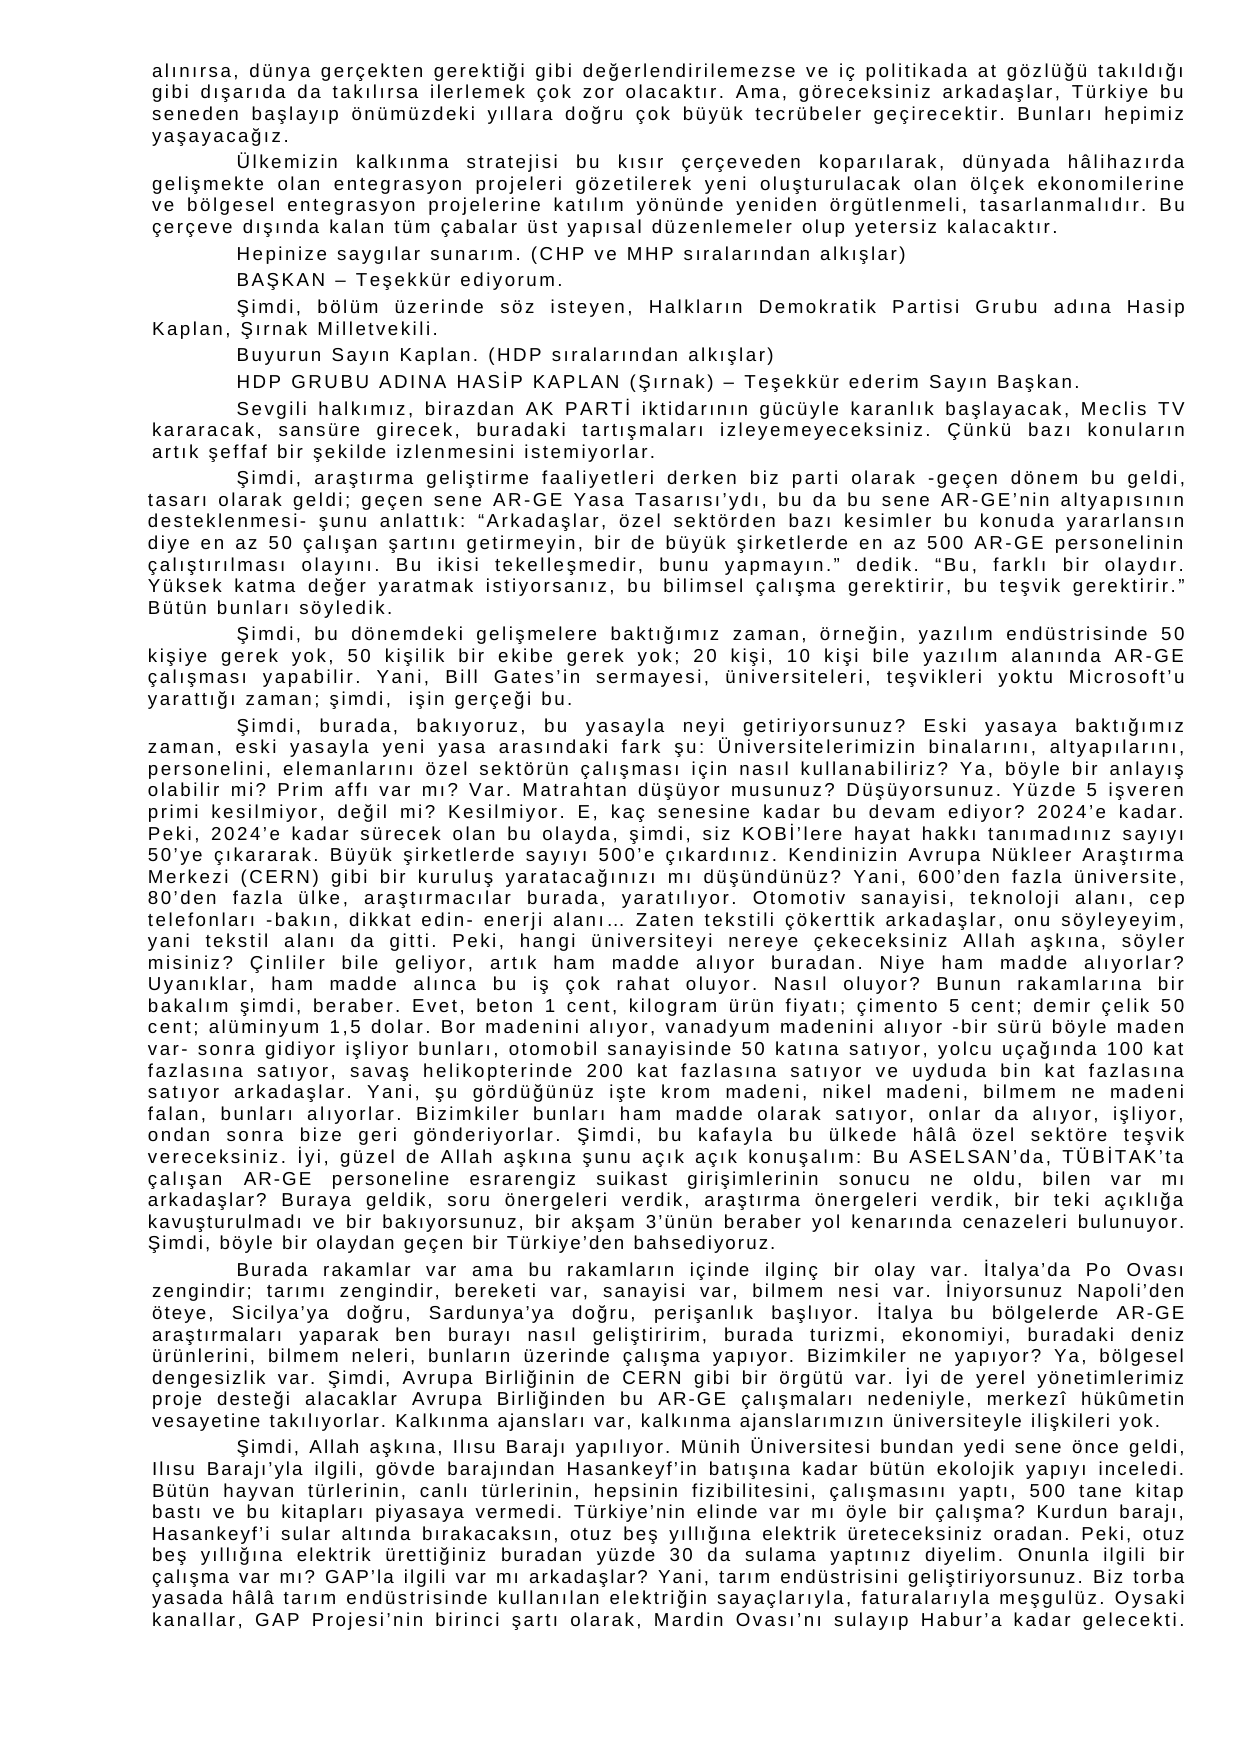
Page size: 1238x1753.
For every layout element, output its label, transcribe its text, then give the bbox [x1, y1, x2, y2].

text Şimdi, araştırma geliştirme faaliyetleri derken biz parti olarak -geçen dönem bu geldi, tasarı olarak geldi; geçen sene AR-GE Yasa Tasarısı’ydı, bu da bu sene AR-GE’nin altyapısının desteklenmesi- şunu anlattık: “Arkadaşlar, özel sektörden bazı kesimler bu konuda yararlansın diye en az 50 çalışan şartını getirmeyin, bir de büyük şirketlerde en az 500 AR-GE personelinin çalıştırılması olayını. Bu ikisi tekelleşmedir, bunu yapmayın.” dedik. “Bu, farklı bir olaydır. Yüksek katma değer yaratmak istiyorsanız, bu bilimsel çalışma gerektirir, bu teşvik gerektirir.” Bütün bunları söyledik. [148, 467, 1186, 618]
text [152, 1436, 1186, 1630]
text Burada rakamlar var ama bu rakamların içinde ilginç bir olay var. İtalya’da Po Ovası zengindir; tarımı zengindir, bereketi var, sanayisi var, bilmem nesi var. İniyorsunuz Napoli’den öteye, Sicilya’ya doğru, Sardunya’ya doğru, perişanlık başlıyor. İtalya bu bölgelerde AR-GE araştırmaları yaparak ben burayı nasıl geliştiririm, burada turizmi, ekonomiyi, buradaki deniz ürünlerini, bilmem neleri, bunların üzerinde çalışma yapıyor. Bizimkiler ne yapıyor? Ya, bölgesel dengesizlik var. Şimdi, Avrupa Birliğinin de CERN gibi bir örgütü var. İyi de yerel yönetimlerimiz proje desteği alacaklar Avrupa Birliğinden bu AR-GE çalışmaları nedeniyle, merkezî hükûmetin vesayetine takılıyorlar. Kalkınma ajansları var, kalkınma ajanslarımızın üniversiteyle ilişkileri yok. [152, 1259, 1186, 1431]
text Hepinize saygılar sunarım. (CHP ve MHP sıralarından alkışlar) [152, 242, 1186, 264]
text BAŞKAN – Teşekkür ediyorum. [152, 269, 1186, 291]
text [152, 60, 1186, 146]
text Şimdi, bölüm üzerinde söz isteyen, Halkların Demokratik Partisi Grubu adına Hasip Kaplan, Şırnak Milletvekili. [152, 296, 1186, 339]
text Buyurun Sayın Kaplan. (HDP sıralarından alkışlar) [152, 344, 1186, 366]
text Şimdi, bu dönemdeki gelişmelere baktığımız zaman, örneğin, yazılım endüstrisinde 50 kişiye gerek yok, 50 kişilik bir ekibe gerek yok; 20 kişi, 10 kişi bile yazılım alanında AR-GE çalışması yapabilir. Yani, Bill Gates’in sermayesi, üniversiteleri, teşvikleri yoktu Microsoft’u yarattığı zaman; şimdi, işin gerçeği bu. [148, 623, 1186, 709]
text Ülkemizin kalkınma stratejisi bu kısır çerçeveden koparılarak, dünyada hâlihazırda gelişmekte olan entegrasyon projeleri gözetilerek yeni oluşturulacak olan ölçek ekonomilerine ve bölgesel entegrasyon projelerine katılım yönünde yeniden örgütlenmeli, tasarlanmalıdır. Bu çerçeve dışında kalan tüm çabalar üst yapısal düzenlemeler olup yetersiz kalacaktır. [152, 151, 1186, 237]
text Sevgili halkımız, birazdan AK PARTİ iktidarının gücüyle karanlık başlayacak, Meclis TV kararacak, sansüre girecek, buradaki tartışmaları izleyemeyeceksiniz. Çünkü bazı konuların artık şeffaf bir şekilde izlenmesini istemiyorlar. [152, 397, 1186, 462]
text HDP GRUBU ADINA HASİP KAPLAN (Şırnak) – Teşekkür ederim Sayın Başkan. [152, 371, 1186, 392]
text Şimdi, burada, bakıyoruz, bu yasayla neyi getiriyorsunuz? Eski yasaya baktığımız zaman, eski yasayla yeni yasa arasındaki fark şu: Üniversitelerimizin binalarını, altyapılarını, personelini, elemanlarını özel sektörün çalışması için nasıl kullanabiliriz? Ya, böyle bir anlayış olabilir mi? Prim affı var mı? Var. Matrahtan düşüyor musunuz? Düşüyorsunuz. Yüzde 5 işveren primi kesilmiyor, değil mi? Kesilmiyor. E, kaç senesine kadar bu devam ediyor? 2024’e kadar. Peki, 2024’e kadar sürecek olan bu olayda, şimdi, siz KOBİ’lere hayat hakkı tanımadınız sayıyı 50’ye çıkararak. Büyük şirketlerde sayıyı 500’e çıkardınız. Kendinizin Avrupa Nükleer Araştırma Merkezi (CERN) gibi bir kuruluş yaratacağınızı mı düşündünüz? Yani, 600’den fazla üniversite, 80’den fazla ülke, araştırmacılar burada, yaratılıyor. Otomotiv sanayisi, teknoloji alanı, cep telefonları -bakın, dikkat edin- enerji alanı… Zaten tekstili çökerttik arkadaşlar, onu söyleyeyim, yani tekstil alanı da gitti. Peki, hangi üniversiteyi nereye çekeceksiniz Allah aşkına, söyler misiniz? Çinliler bile geliyor, artık ham madde alıyor buradan. Niye ham madde alıyorlar? Uyanıklar, ham madde alınca bu iş çok rahat oluyor. Nasıl oluyor? Bunun rakamlarına bir bakalım şimdi, beraber. Evet, beton 1 cent, kilogram ürün fiyatı; çimento 5 cent; demir çelik 50 cent; alüminyum 1,5 dolar. Bor madenini alıyor, vanadyum madenini alıyor -bir sürü böyle maden var- sonra gidiyor işliyor bunları, otomobil sanayisinde 50 katına satıyor, yolcu uçağında 100 kat fazlasına satıyor, savaş helikopterinde 200 kat fazlasına satıyor ve uyduda bin kat fazlasına satıyor arkadaşlar. Yani, şu gördüğünüz işte krom madeni, nikel madeni, bilmem ne madeni falan, bunları alıyorlar. Bizimkiler bunları ham madde olarak satıyor, onlar da alıyor, işliyor, ondan sonra bize geri gönderiyorlar. Şimdi, bu kafayla bu ülkede hâlâ özel sektöre teşvik vereceksiniz. İyi, güzel de Allah aşkına şunu açık açık konuşalım: Bu ASELSAN’da, TÜBİTAK’ta çalışan AR-GE personeline esrarengiz suikast girişimlerinin sonucu ne oldu, bilen var mı arkadaşlar? Buraya geldik, soru önergeleri verdik, araştırma önergeleri verdik, bir teki açıklığa kavuşturulmadı ve bir bakıyorsunuz, bir akşam 3’ünün beraber yol kenarında cenazeleri bulunuyor. Şimdi, böyle bir olaydan geçen bir Türkiye’den bahsediyoruz. [148, 714, 1186, 1253]
